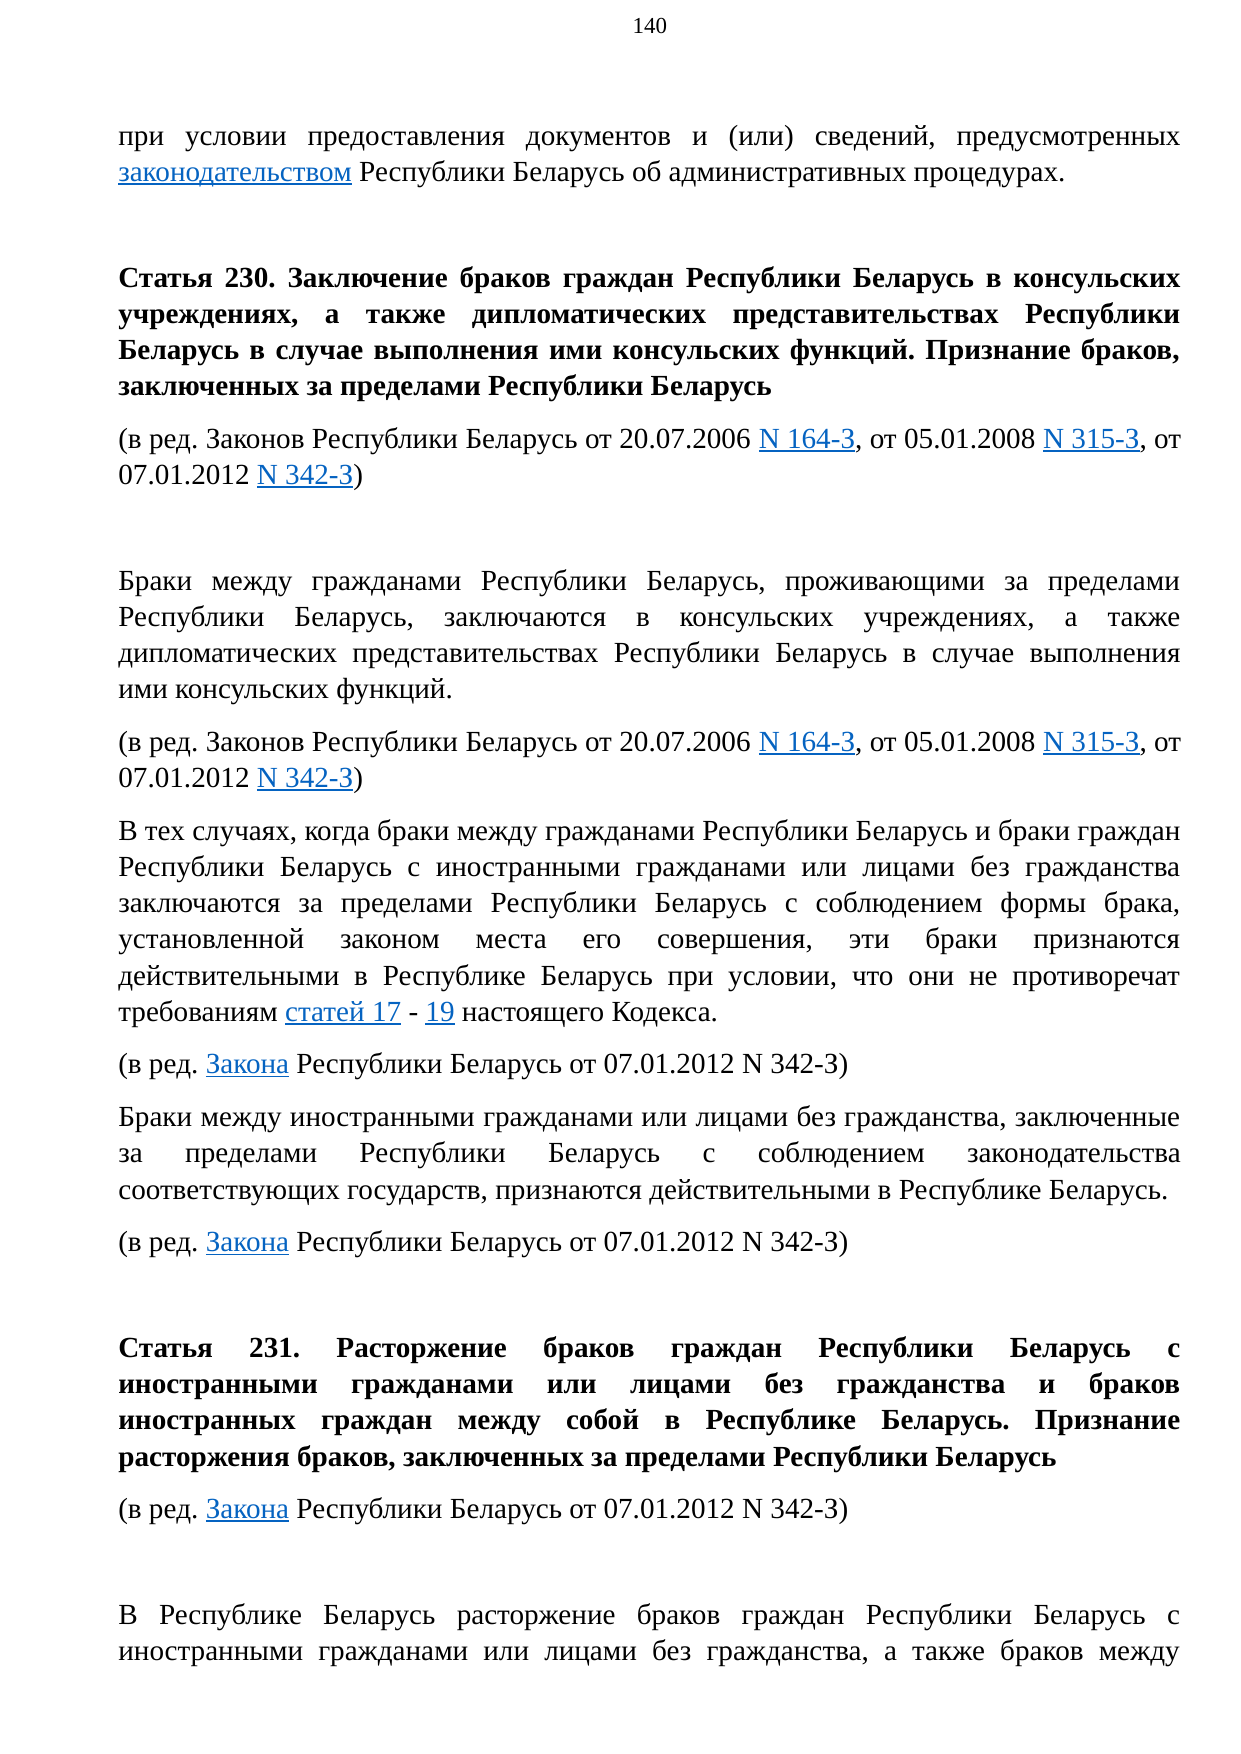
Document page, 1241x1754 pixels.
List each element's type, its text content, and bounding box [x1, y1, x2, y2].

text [118, 1597, 1181, 1667]
text Статья 230. Заключение браков граждан Республики Беларусь в консульских учреждениях, а также дипломатических представительствах Республики Беларусь в случае выполнения ими консульских функций. Признание браков, заключенных за пределами Республики Беларусь [118, 260, 1181, 402]
text В тех случаях, когда браки между гражданами Республики Беларусь и браки граждан Республики Беларусь с иностранными гражданами или лицами без гражданства заключаются за пределами Республики Беларусь с соблюдением формы брака, установленной законом места его совершения, эти браки признаются действительными в Республике Беларусь при условии, что они не противоречат требованиям статей 17 - 19 настоящего Кодекса. [118, 813, 1181, 1027]
text (в ред. Закона Республики Беларусь от 07.01.2012 N 342-З) [118, 1047, 1181, 1080]
text Браки между иностранными гражданами или лицами без гражданства, заключенные за пределами Республики Беларусь с соблюдением законодательства соответствующих государств, признаются действительными в Республике Беларусь. [118, 1099, 1181, 1205]
text (в ред. Законов Республики Беларусь от 20.07.2006 N 164-З, от 05.01.2008 N 315-З, от 07.01.2012 N 342-З) [118, 724, 1181, 794]
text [118, 118, 1181, 188]
text (в ред. Закона Республики Беларусь от 07.01.2012 N 342-З) [118, 1491, 1181, 1525]
text Браки между гражданами Республики Беларусь, проживающими за пределами Республики Беларусь, заключаются в консульских учреждениях, а также дипломатических представительствах Республики Беларусь в случае выполнения ими консульских функций. [118, 563, 1181, 705]
text Статья 231. Расторжение браков граждан Республики Беларусь с иностранными гражданами или лицами без гражданства и браков иностранных граждан между собой в Республике Беларусь. Признание расторжения браков, заключенных за пределами Республики Беларусь [118, 1330, 1181, 1472]
text (в ред. Законов Республики Беларусь от 20.07.2006 N 164-З, от 05.01.2008 N 315-З, от 07.01.2012 N 342-З) [118, 421, 1181, 491]
text (в ред. Закона Республики Беларусь от 07.01.2012 N 342-З) [118, 1224, 1181, 1258]
